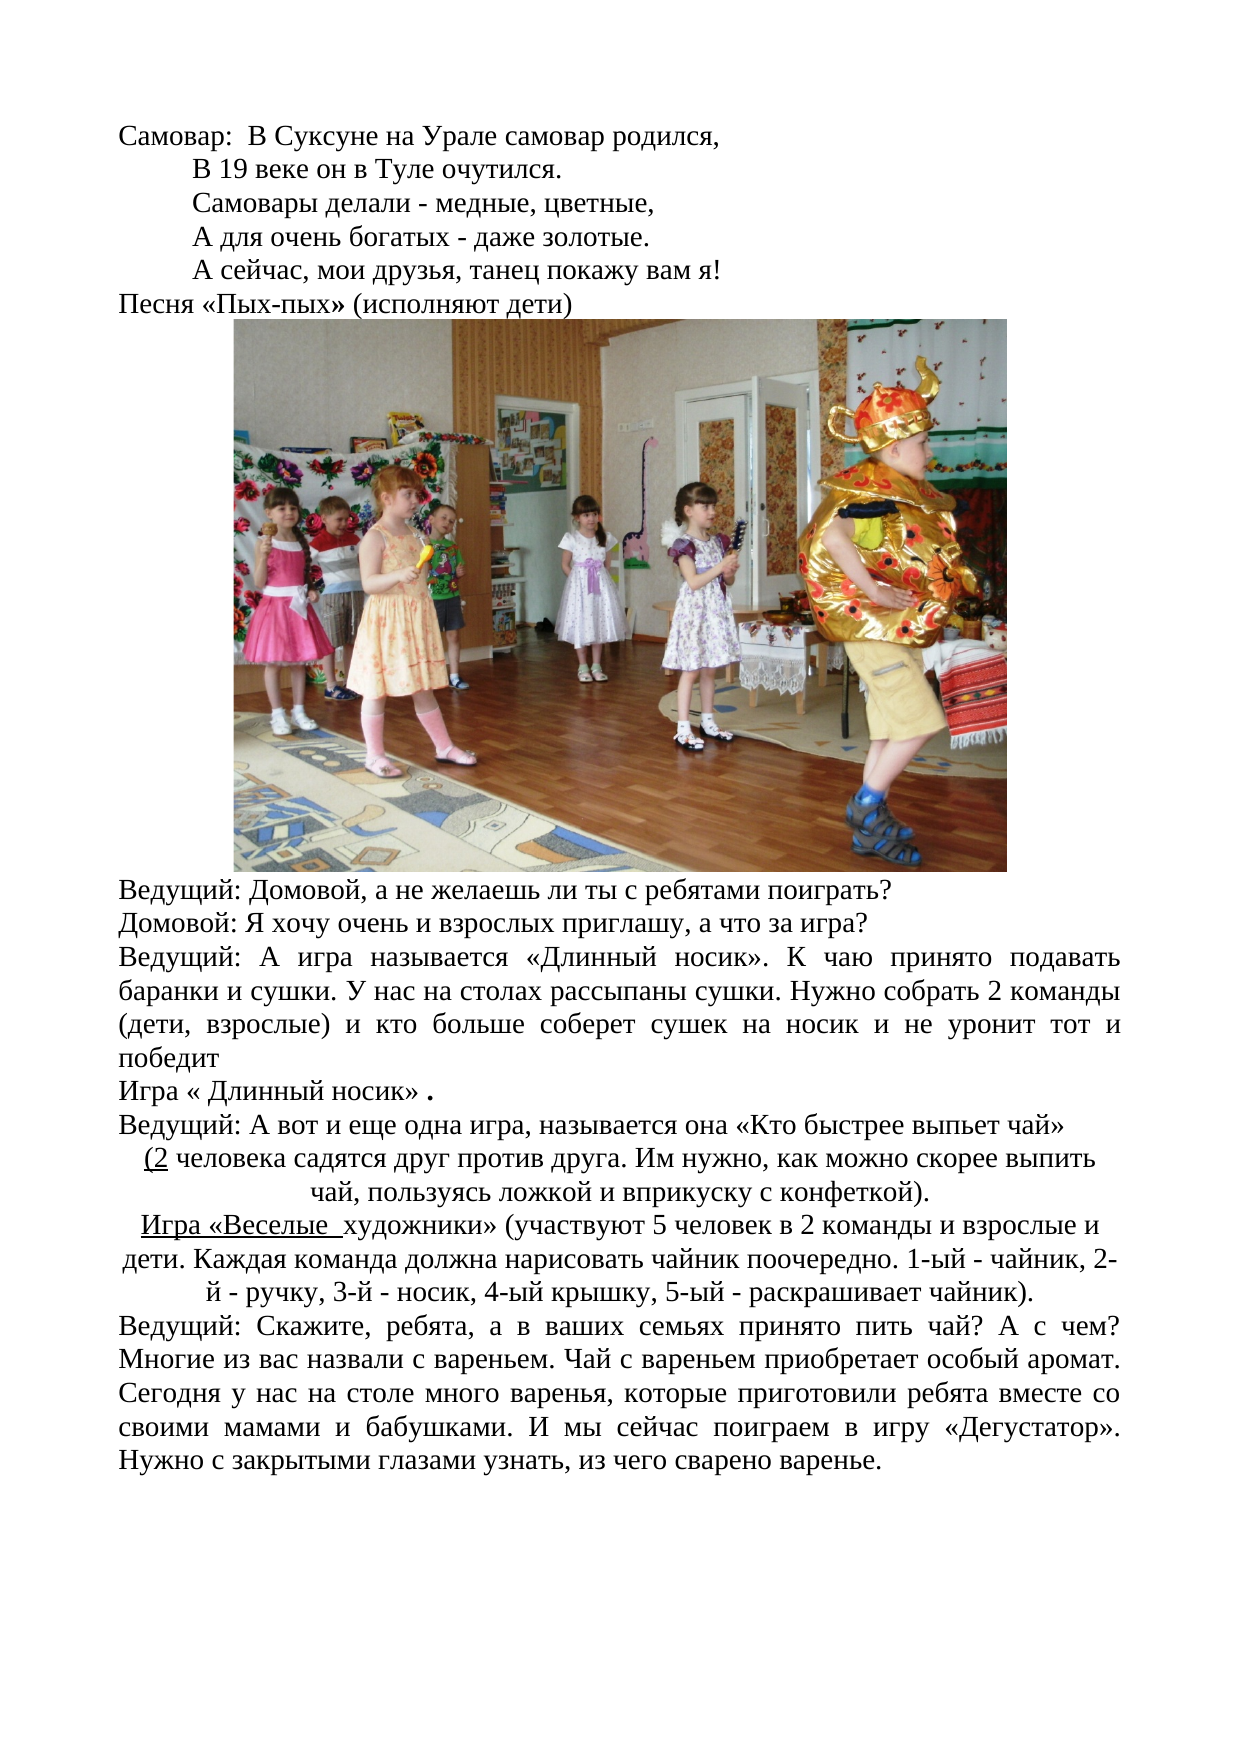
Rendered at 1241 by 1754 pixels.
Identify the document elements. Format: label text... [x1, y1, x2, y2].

text Песня «Пых-пых» (исполняют дети) [118, 286, 1122, 319]
text А сейчас, мои друзья, танец покажу вам я! [118, 252, 1122, 286]
picture [233, 319, 1007, 872]
text Ведущий: А вот и еще одна игра, называется она «Кто быстрее выпьет чай» [118, 1107, 1122, 1140]
text чай, пользуясь ложкой и вприкуску с конфеткой). [118, 1174, 1122, 1207]
text Игра «Веселые художники» (участвуют 5 человек в 2 команды и взрослые и дети. Каждая команда должна нарисовать чайник поочередно. 1-ый - чайник, 2-й - ручку, 3-й - носик, 4-ый крышку, 5-ый - раскрашивает чайник). [118, 1207, 1122, 1308]
text Домовой: Я хочу очень и взрослых приглашу, а что за игра? [118, 906, 1122, 939]
text Ведущий: Домовой, а не желаешь ли ты с ребятами поиграть? [118, 872, 1122, 906]
text Самовар: В Суксуне на Урале самовар родился, [118, 118, 1122, 152]
text Ведущий: Скажите, ребята, а в ваших семьях принято пить чай? А с чем? Многие из вас назвали с вареньем. Чай с вареньем приобретает особый аромат. Сегодня у нас на столе много варенья, которые приготовили ребята вместе со своими мамами и бабушками. И мы сейчас поиграем в игру «Дегустатор». Нужно с закрытыми глазами узнать, из чего сварено варенье. [118, 1308, 1122, 1476]
text А для очень богатых - даже золотые. [118, 219, 1122, 252]
text В 19 веке он в Туле очутился. [118, 152, 1122, 185]
text (2 человека садятся друг против друга. Им нужно, как можно скорее выпить [118, 1140, 1122, 1174]
text Игра « Длинный носик» . [118, 1073, 1122, 1107]
text Самовары делали - медные, цветные, [118, 185, 1122, 219]
text Ведущий: А игра называется «Длинный носик». К чаю принято подавать баранки и сушки. У нас на столах рассыпаны сушки. Нужно собрать 2 команды (дети, взрослые) и кто больше соберет сушек на носик и не уронит тот и победит [118, 939, 1122, 1073]
